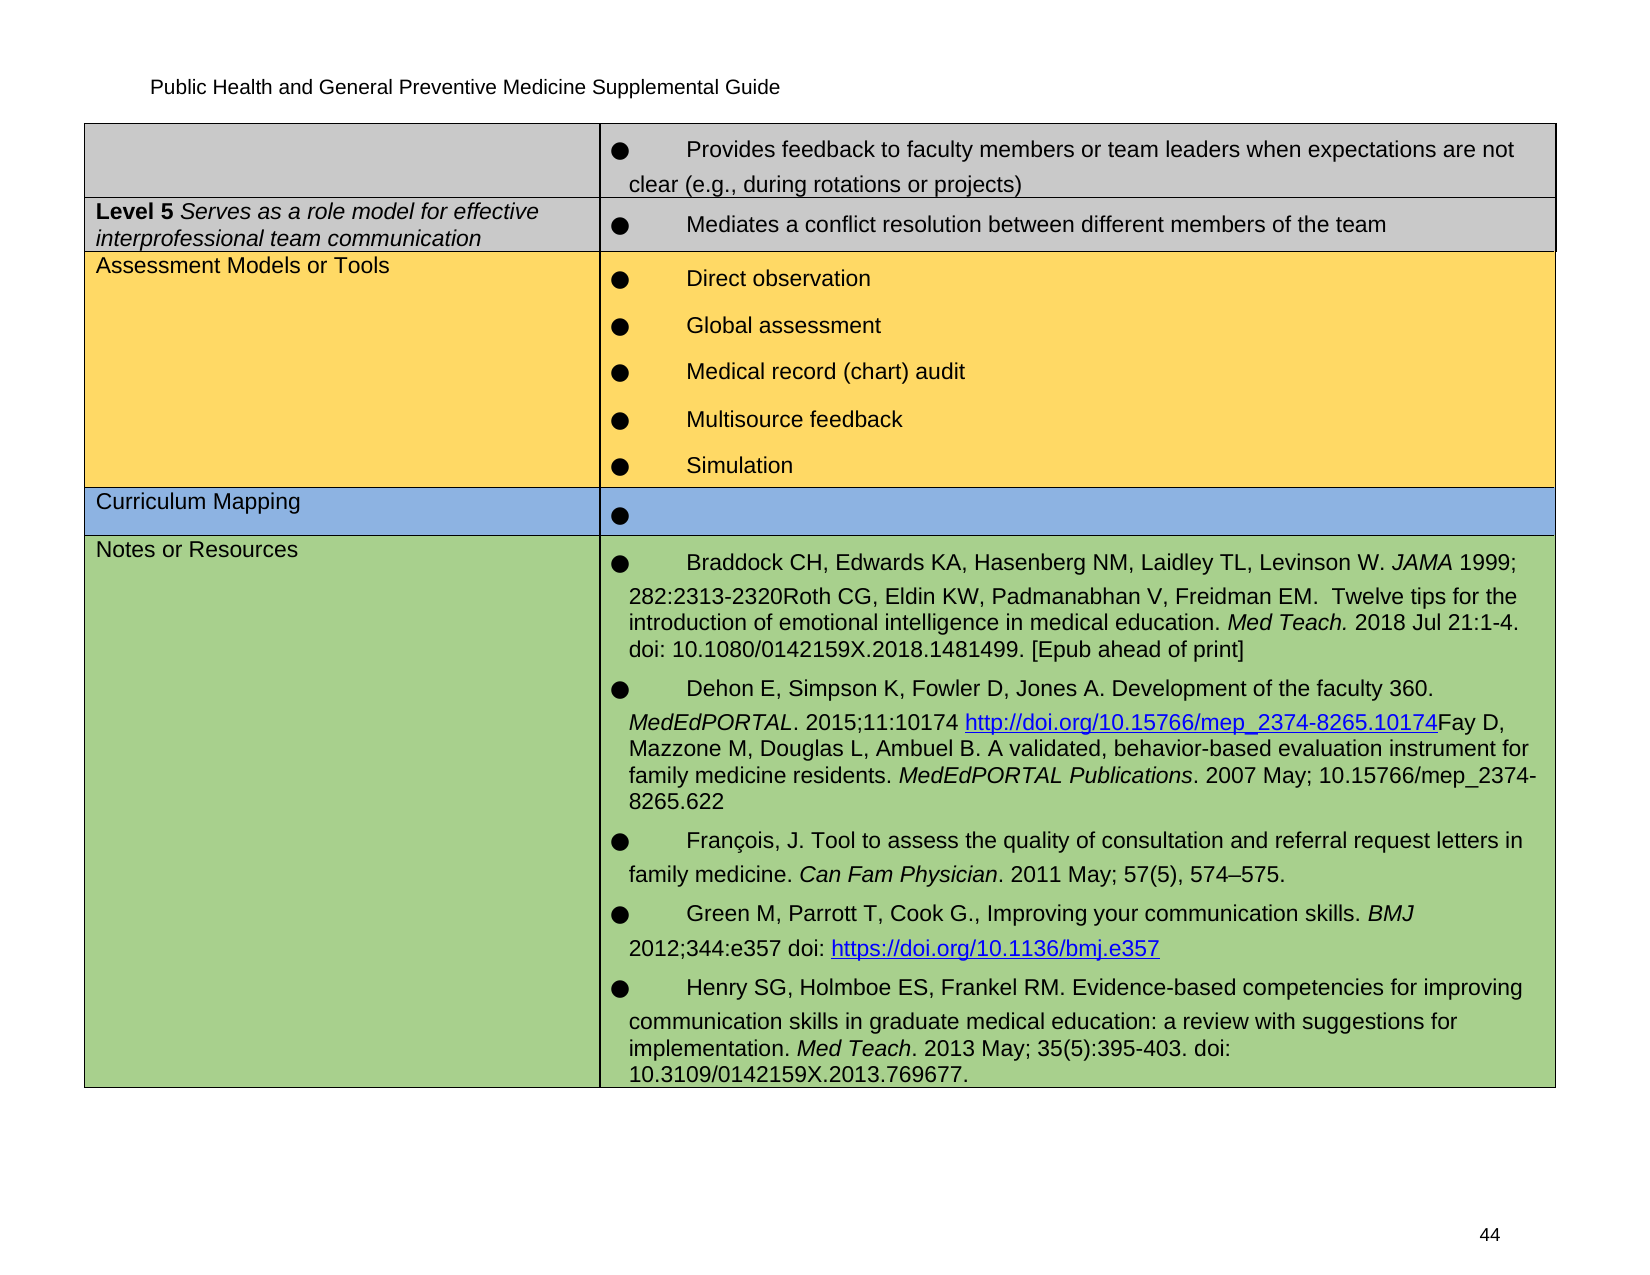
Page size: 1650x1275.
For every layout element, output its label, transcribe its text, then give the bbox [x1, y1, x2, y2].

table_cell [601, 535, 1555, 1087]
table_cell Curriculum Mapping [85, 488, 599, 535]
table_cell Level 5 Serves as a role model for effective interprofessional team communication [85, 198, 599, 251]
table_cell Notes or Resources [85, 536, 599, 1087]
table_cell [85, 124, 599, 197]
table_cell Assessment Models or Tools [85, 252, 599, 487]
table_cell Mediates a conflict resolution between different members of the team [601, 198, 1555, 251]
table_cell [601, 124, 1555, 197]
table_cell [601, 487, 1555, 535]
table_cell Direct observation Global assessment Medical record (chart) audit Multisource feedback Simulation [601, 251, 1555, 487]
